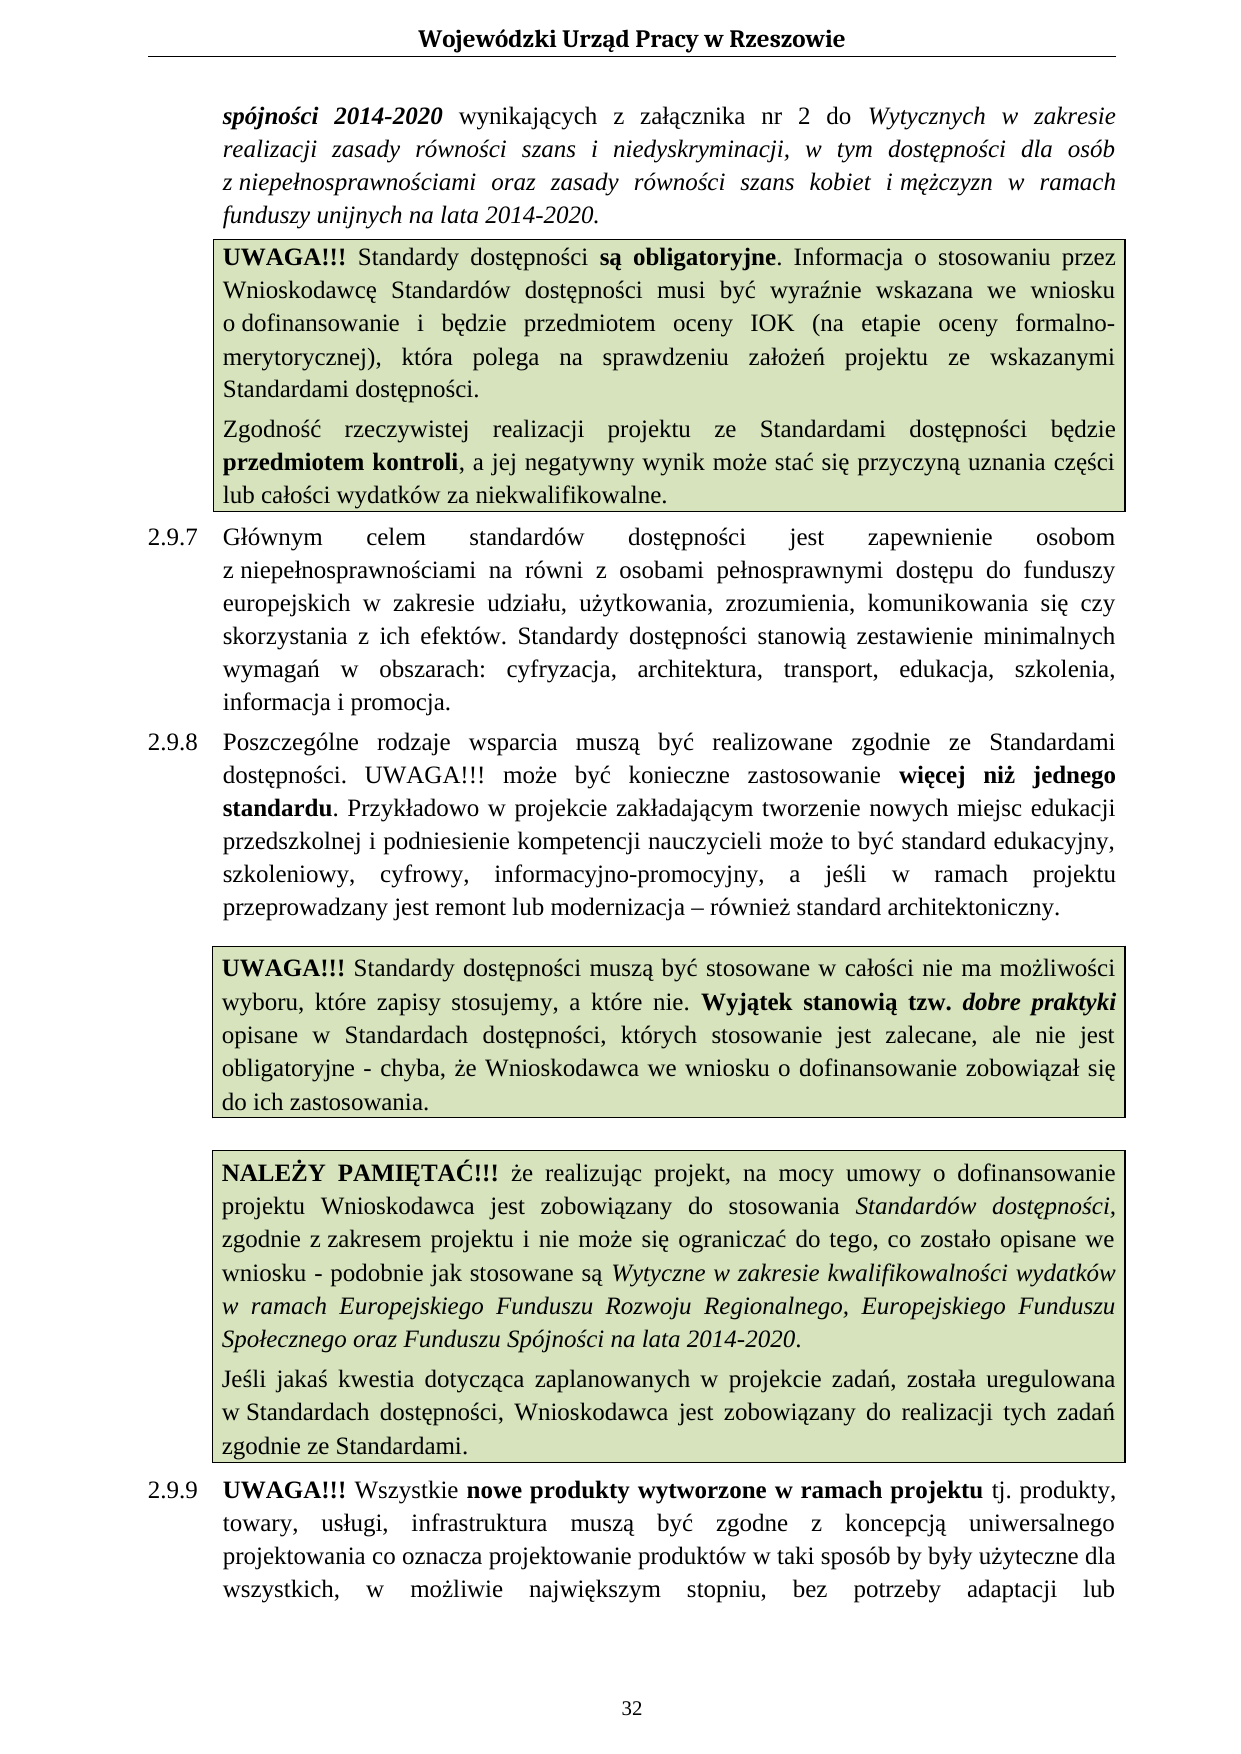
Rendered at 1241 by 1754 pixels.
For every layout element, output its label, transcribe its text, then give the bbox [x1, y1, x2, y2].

subtitle Głównym celem standardów dostępności jest zapewnienie osobom z niepełnosprawnościami na równi z osobami pełnosprawnymi dostępu do funduszy europejskich w zakresie udziału, użytkowania, zrozumienia, komunikowania się czy skorzystania z ich efektów. Standardy dostępności stanowią zestawienie minimalnych wymagań w obszarach: cyfryzacja, architektura, transport, edukacja, szkolenia, informacja i promocja. [148, 522, 1116, 716]
subtitle Poszczególne rodzaje wsparcia muszą być realizowane zgodnie ze Standardami dostępności. UWAGA!!! może być konieczne zastosowanie więcej niż jednego standardu. Przykładowo w projekcie zakładającym tworzenie nowych miejsc edukacji przedszkolnej i podniesienie kompetencji nauczycieli może to być standard edukacyjny, szkoleniowy, cyfrowy, informacyjno-promocyjny, a jeśli w ramach projektu przeprowadzany jest remont lub modernizacja – również standard architektoniczny. [148, 727, 1116, 921]
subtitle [148, 1475, 1116, 1603]
text Jeśli jakaś kwestia dotycząca zaplanowanych w projekcie zadań, została uregulowana w Standardach dostępności, Wnioskodawca jest zobowiązany do realizacji tych zadań zgodnie ze Standardami. [213, 1356, 1124, 1462]
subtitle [148, 101, 1116, 229]
subtitle UWAGA!!! Standardy dostępności są obligatoryjne. Informacja o stosowaniu przez Wnioskodawcę Standardów dostępności musi być wyraźnie wskazana we wniosku o dofinansowanie i będzie przedmiotem oceny IOK (na etapie oceny formalno-merytorycznej), która polega na sprawdzeniu założeń projektu ze wskazanymi Standardami dostępności. [214, 240, 1124, 403]
text UWAGA!!! Standardy dostępności muszą być stosowane w całości nie ma możliwości wyboru, które zapisy stosujemy, a które nie. Wyjątek stanowią tzw. dobre praktyki opisane w Standardach dostępności, których stosowanie jest zalecane, ale nie jest obligatoryjne - chyba, że Wnioskodawca we wniosku o dofinansowanie zobowiązał się do ich zastosowania. [213, 947, 1124, 1117]
text NALEŻY PAMIĘTAĆ!!! że realizując projekt, na mocy umowy o dofinansowanie projektu Wnioskodawca jest zobowiązany do stosowania Standardów dostępności, zgodnie z zakresem projektu i nie może się ograniczać do tego, co zostało opisane we wniosku - podobnie jak stosowane są Wytyczne w zakresie kwalifikowalności wydatków w ramach Europejskiego Funduszu Rozwoju Regionalnego, Europejskiego Funduszu Społecznego oraz Funduszu Spójności na lata 2014-2020. [213, 1151, 1124, 1353]
subtitle Zgodność rzeczywistej realizacji projektu ze Standardami dostępności będzie przedmiotem kontroli, a jej negatywny wynik może stać się przyczyną uznania części lub całości wydatków za niekwalifikowalne. [214, 411, 1124, 511]
